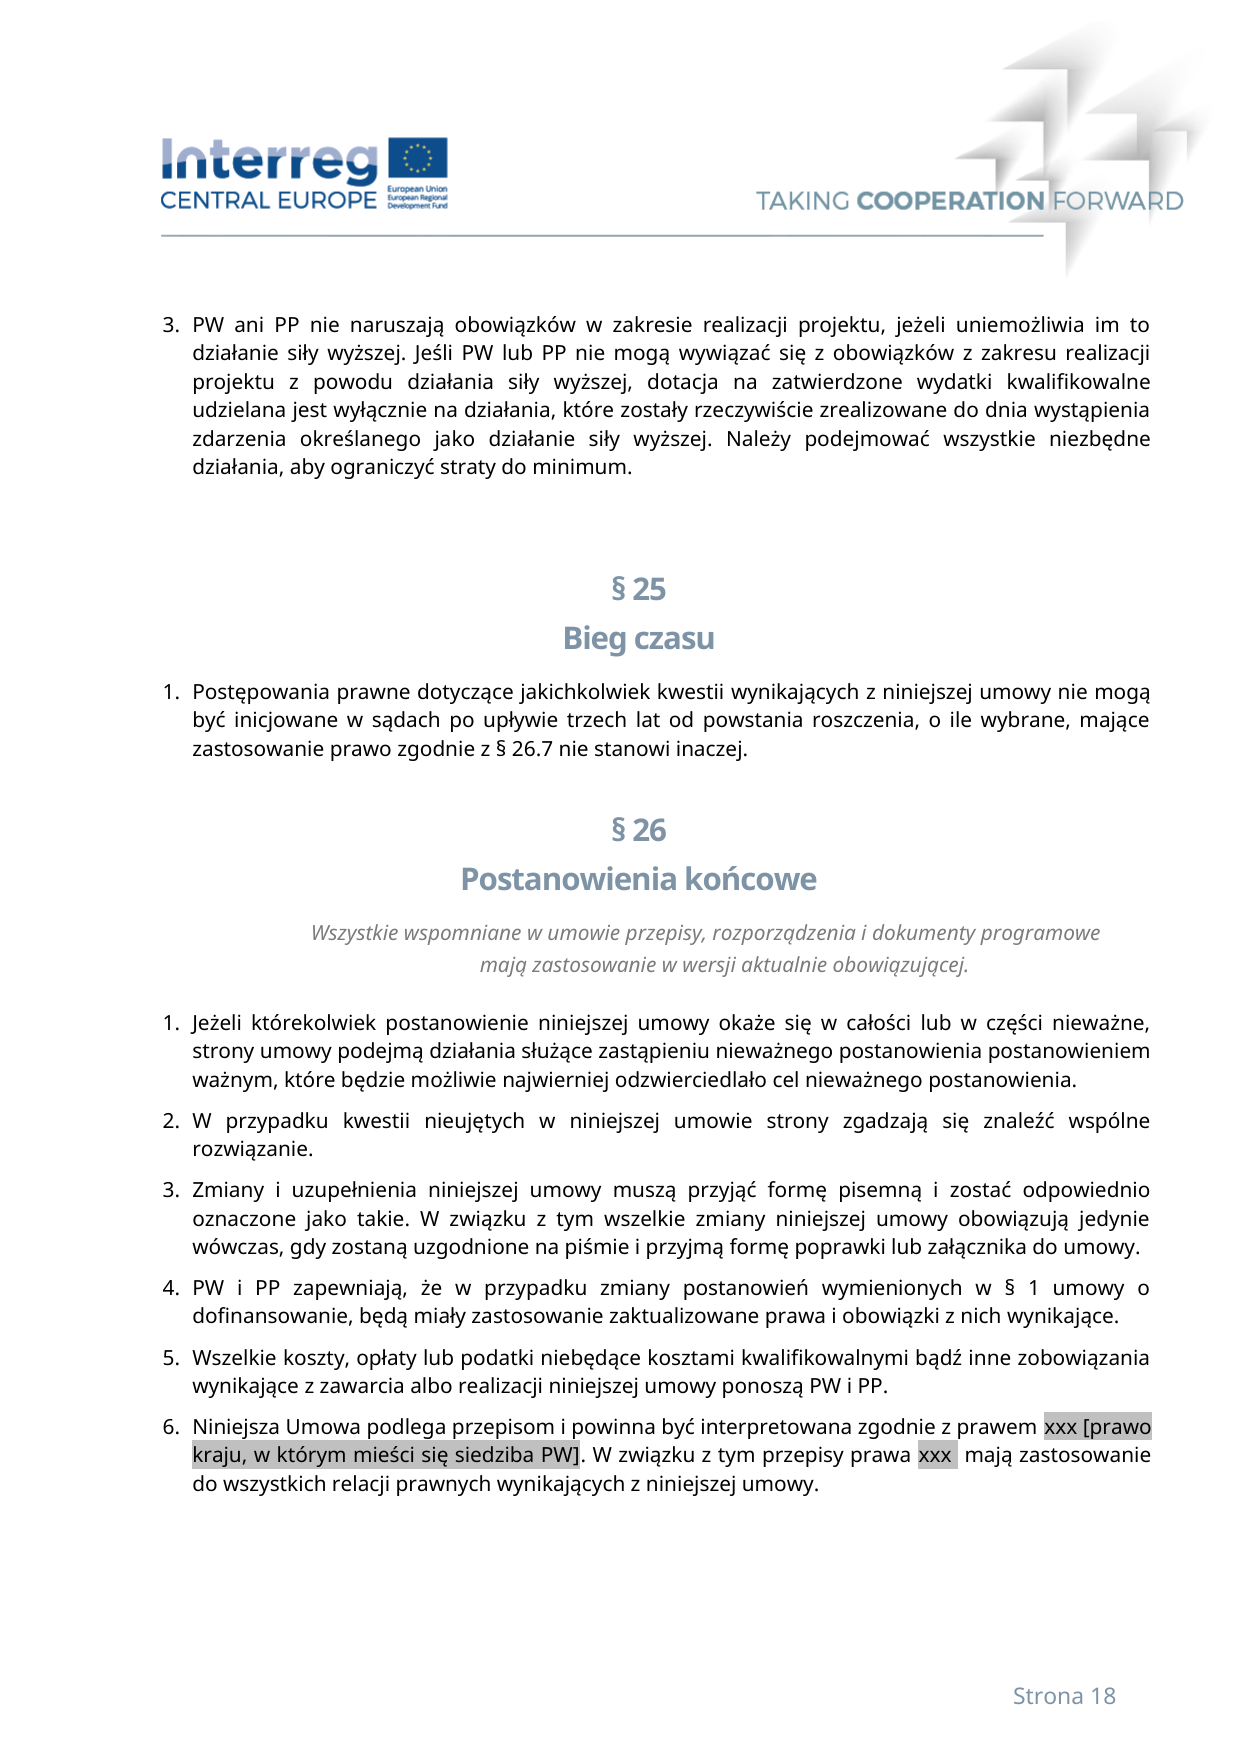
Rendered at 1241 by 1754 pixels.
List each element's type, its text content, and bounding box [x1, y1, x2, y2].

list Wszelkie koszty, opłaty lub podatki niebędące kosztami kwalifikowalnymi bądź inne zobowiązania wynikające z zawarcia albo realizacji niniejszej umowy ponoszą PW i PP. [162, 1343, 1152, 1399]
list PW ani PP nie naruszają obowiązków w zakresie realizacji projektu, jeżeli uniemożliwia im to działanie siły wyższej. Jeśli PW lub PP nie mogą wywiązać się z obowiązków z zakresu realizacji projektu z powodu działania siły wyższej, dotacja na zatwierdzone wydatki kwalifikowalne udzielana jest wyłącznie na działania, które zostały rzeczywiście zrealizowane do dnia wystąpienia zdarzenia określanego jako działanie siły wyższej. Należy podejmować wszystkie niezbędne działania, aby ograniczyć straty do minimum. [162, 310, 1152, 481]
list Zmiany i uzupełnienia niniejszej umowy muszą przyjąć formę pisemną i zostać odpowiednio oznaczone jako takie. W związku z tym wszelkie zmiany niniejszej umowy obowiązują jedynie wówczas, gdy zostaną uzgodnione na piśmie i przyjmą formę poprawki lub załącznika do umowy. [162, 1175, 1152, 1261]
text § 25 [162, 567, 1116, 609]
subtitle Wszystkie wspomniane w umowie przepisy, rozporządzenia i dokumenty programowe mają zastosowanie w wersji aktualnie obowiązującej. [295, 918, 1116, 979]
text Postanowienia końcowe [162, 857, 1116, 899]
list Niniejsza Umowa podlega przepisom i powinna być interpretowana zgodnie z prawem xxx [prawo kraju, w którym mieści się siedziba PW]. W związku z tym przepisy prawa xxx mają zastosowanie do wszystkich relacji prawnych wynikających z niniejszej umowy. [162, 1412, 1152, 1497]
list PW i PP zapewniają, że w przypadku zmiany postanowień wymienionych w § 1 umowy o dofinansowanie, będą miały zastosowanie zaktualizowane prawa i obowiązki z nich wynikające. [162, 1273, 1152, 1330]
text § 26 [162, 808, 1116, 850]
text Bieg czasu [162, 616, 1116, 658]
list W przypadku kwestii nieujętych w niniejszej umowie strony zgadzają się znaleźć wspólne rozwiązanie. [162, 1106, 1152, 1163]
list Postępowania prawne dotyczące jakichkolwiek kwestii wynikających z niniejszej umowy nie mogą być inicjowane w sądach po upływie trzech lat od powstania roszczenia, o ile wybrane, mające zastosowanie prawo zgodnie z § 26.7 nie stanowi inaczej. [162, 677, 1152, 762]
list Jeżeli którekolwiek postanowienie niniejszej umowy okaże się w całości lub w części nieważne, strony umowy podejmą działania służące zastąpieniu nieważnego postanowienia postanowieniem ważnym, które będzie możliwie najwierniej odzwierciedlało cel nieważnego postanowienia. [162, 1008, 1152, 1093]
picture [99, 21, 1235, 304]
